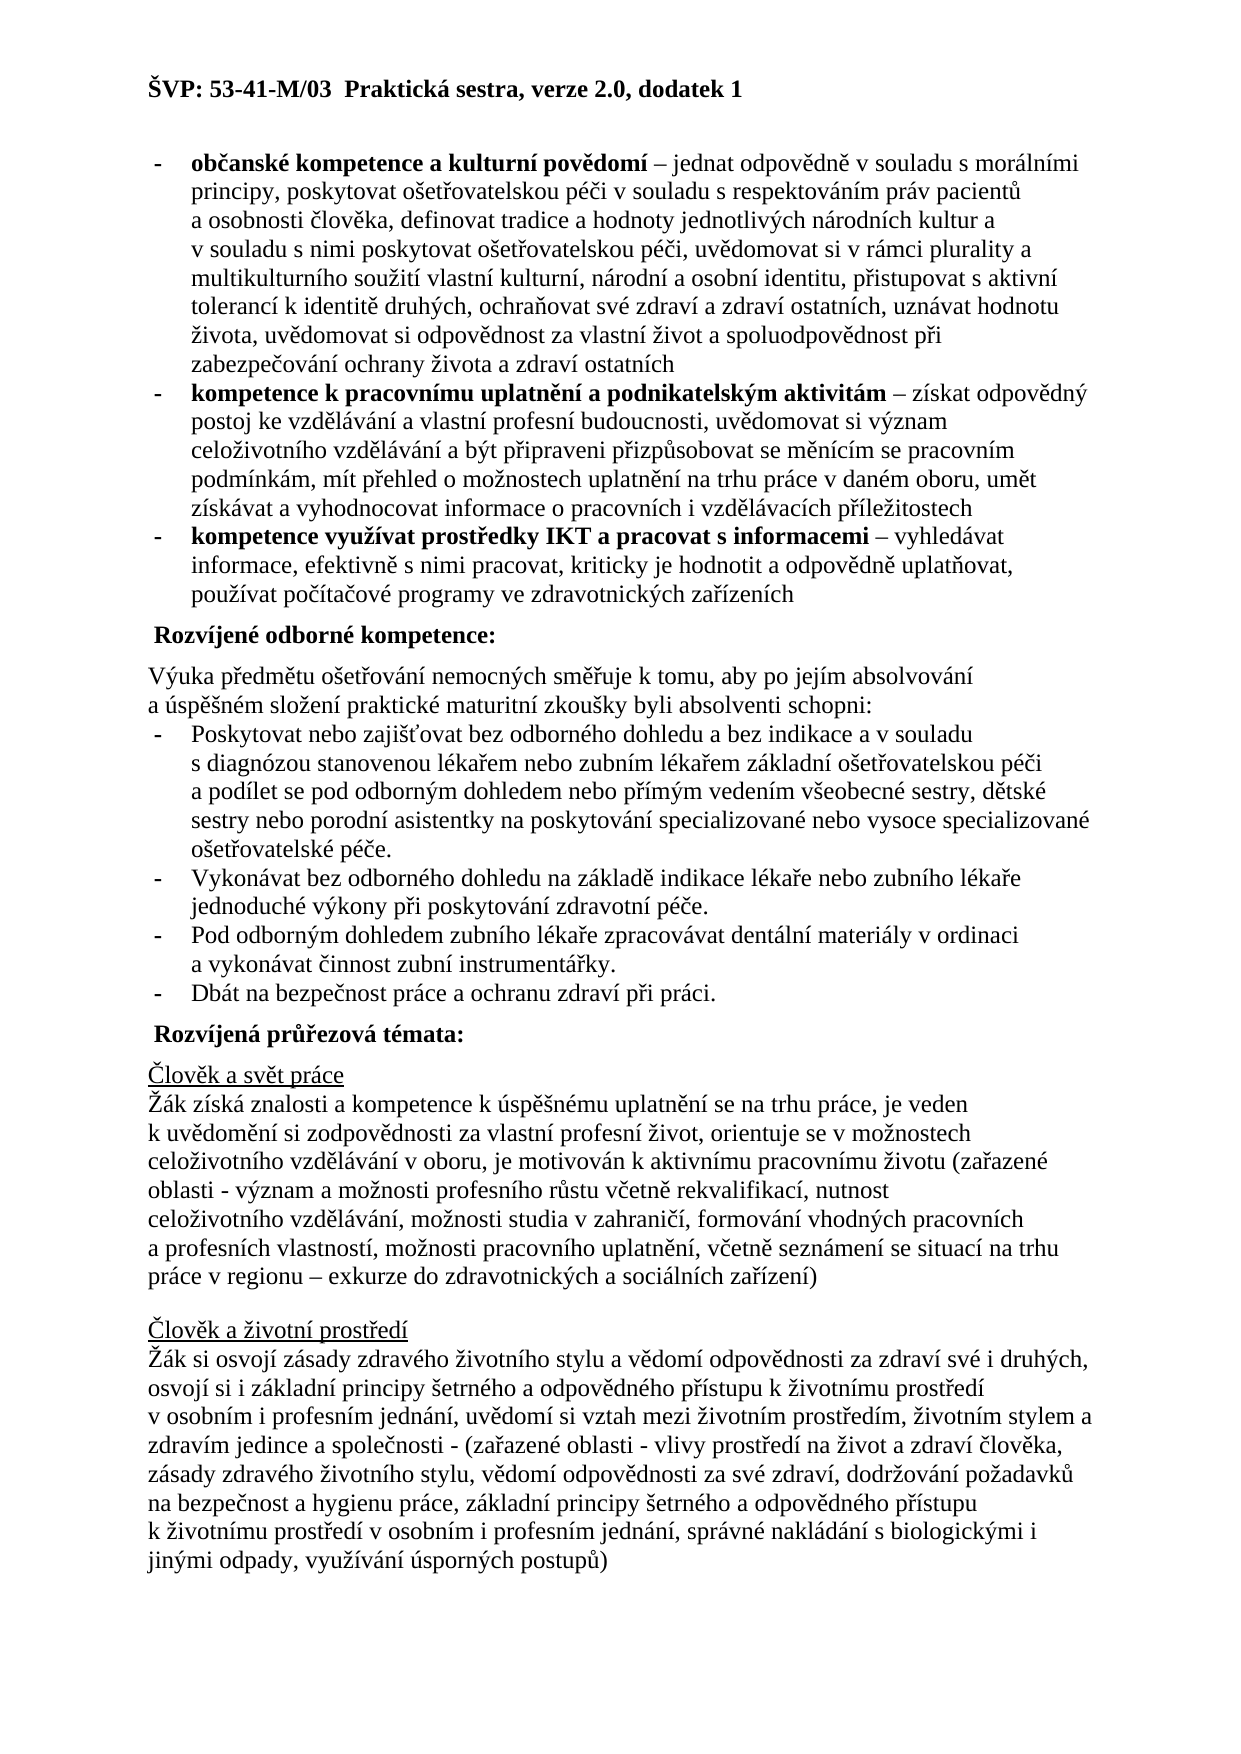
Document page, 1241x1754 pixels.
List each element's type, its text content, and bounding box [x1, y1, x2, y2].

text Člověk a svět práce [148, 1060, 1093, 1089]
text Dbát na bezpečnost práce a ochranu zdraví při práci. [153, 978, 1093, 1006]
text Rozvíjená průřezová témata: [153, 1019, 1093, 1048]
text Vykonávat bez odborného dohledu na základě indikace lékaře nebo zubního lékaře jednoduché výkony při poskytování zdravotní péče. [153, 863, 1093, 920]
text občanské kompetence a kulturní povědomí – jednat odpovědně v souladu s morálními principy, poskytovat ošetřovatelskou péči v souladu s respektováním práv pacientů a osobnosti člověka, definovat tradice a hodnoty jednotlivých národních kultur a v souladu s nimi poskytovat ošetřovatelskou péči, uvědomovat si v rámci plurality a multikulturního soužití vlastní kulturní, národní a osobní identitu, přistupovat s aktivní tolerancí k identitě druhých, ochraňovat své zdraví a zdraví ostatních, uznávat hodnotu života, uvědomovat si odpovědnost za vlastní život a spoluodpovědnost při zabezpečování ochrany života a zdraví ostatních [153, 148, 1093, 378]
text Výuka předmětu ošetřování nemocných směřuje k tomu, aby po jejím absolvování a úspěšném složení praktické maturitní zkoušky byli absolventi schopni: [148, 661, 1093, 719]
text Rozvíjené odborné kompetence: [153, 620, 1093, 649]
text Žák získá znalosti a kompetence k úspěšnému uplatnění se na trhu práce, je veden k uvědomění si zodpovědnosti za vlastní profesní život, orientuje se v možnostech celoživotního vzdělávání v oboru, je motivován k aktivnímu pracovnímu životu (zařazené oblasti - význam a možnosti profesního růstu včetně rekvalifikací, nutnost celoživotního vzdělávání, možnosti studia v zahraničí, formování vhodných pracovních a profesních vlastností, možnosti pracovního uplatnění, včetně seznámení se situací na trhu práce v regionu – exkurze do zdravotnických a sociálních zařízení) [148, 1089, 1093, 1290]
text kompetence k pracovnímu uplatnění a podnikatelským aktivitám – získat odpovědný postoj ke vzdělávání a vlastní profesní budoucnosti, uvědomovat si význam celoživotního vzdělávání a být připraveni přizpůsobovat se měnícím se pracovním podmínkám, mít přehled o možnostech uplatnění na trhu práce v daném oboru, umět získávat a vyhodnocovat informace o pracovních i vzdělávacích příležitostech [153, 378, 1093, 521]
text Člověk a životní prostředí [148, 1315, 1093, 1344]
text Pod odborným dohledem zubního lékaře zpracovávat dentální materiály v ordinaci a vykonávat činnost zubní instrumentářky. [153, 920, 1093, 978]
text Žák si osvojí zásady zdravého životního stylu a vědomí odpovědnosti za zdraví své i druhých, osvojí si i základní principy šetrného a odpovědného přístupu k životnímu prostředí v osobním i profesním jednání, uvědomí si vztah mezi životním prostředím, životním stylem a zdravím jedince a společnosti - (zařazené oblasti - vlivy prostředí na život a zdraví člověka, zásady zdravého životního stylu, vědomí odpovědnosti za své zdraví, dodržování požadavků na bezpečnost a hygienu práce, základní principy šetrného a odpovědného přístupu k životnímu prostředí v osobním i profesním jednání, správné nakládání s biologickými i jinými odpady, využívání úsporných postupů) [148, 1344, 1093, 1574]
text Poskytovat nebo zajišťovat bez odborného dohledu a bez indikace a v souladu s diagnózou stanovenou lékařem nebo zubním lékařem základní ošetřovatelskou péči a podílet se pod odborným dohledem nebo přímým vedením všeobecné sestry, dětské sestry nebo porodní asistentky na poskytování specializované nebo vysoce specializované ošetřovatelské péče. [153, 719, 1093, 863]
text kompetence využívat prostředky IKT a pracovat s informacemi – vyhledávat informace, efektivně s nimi pracovat, kriticky je hodnotit a odpovědně uplatňovat, používat počítačové programy ve zdravotnických zařízeních [153, 521, 1093, 608]
